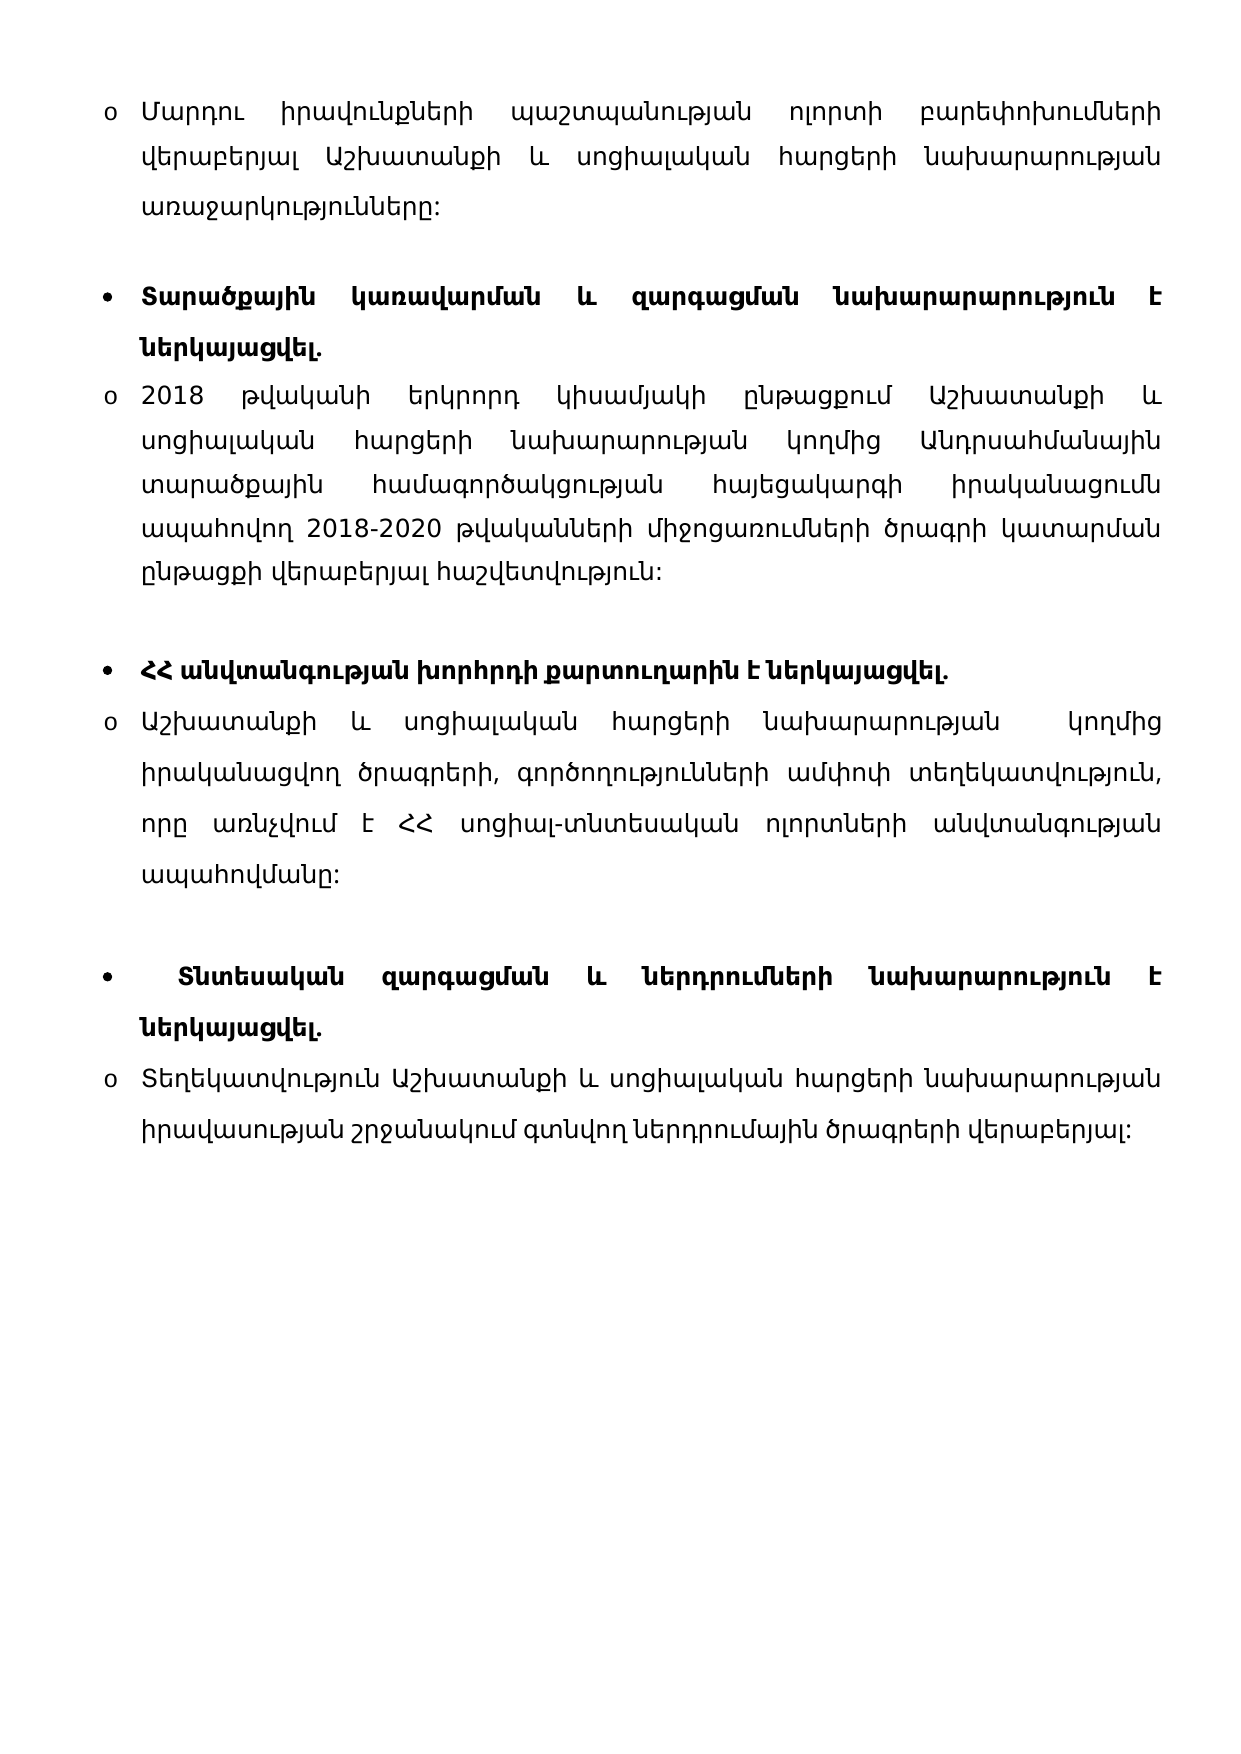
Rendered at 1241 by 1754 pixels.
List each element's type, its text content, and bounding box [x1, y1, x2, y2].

list 2018 թվականի երկրորդ կիսամյակի ընթացքում Աշխատանքի և սոցիալական հարցերի նախարարության կողմից Անդրսահմանային տարածքային համագործակցության հայեցակարգի իրականացումն ապահովող 2018-2020 թվականների միջոցառումների ծրագրի կատարման ընթացքի վերաբերյալ հաշվետվություն: [103, 381, 1162, 587]
list Տեղեկատվություն Աշխատանքի և սոցիալական հարցերի նախարարության իրավասության շրջանակում գտնվող ներդրումային ծրագրերի վերաբերյալ: [103, 1061, 1162, 1146]
list Աշխատանքի և սոցիալական հարցերի նախարարության կողմից իրականացվող ծրագրերի, գործողությունների ամփոփ տեղեկատվություն, որը առնչվում է ՀՀ սոցիալ-տնտեսական ոլորտների անվտանգության ապահովմանը: [103, 703, 1162, 891]
list Տնտեսական զարգացման և ներդրումների նախարարություն է ներկայացվել. [103, 959, 1162, 1044]
list Մարդու իրավունքների պաշտպանության ոլորտի բարեփոխումների վերաբերյալ Աշխատանքի և սոցիալական հարցերի նախարարության առաջարկությունները: [103, 94, 1162, 223]
list ՀՀ անվտանգության խորհրդի քարտուղարին է ներկայացվել. [103, 652, 1162, 686]
list Տարածքային կառավարման և զարգացման նախարարարություն է ներկայացվել. [103, 279, 1162, 364]
